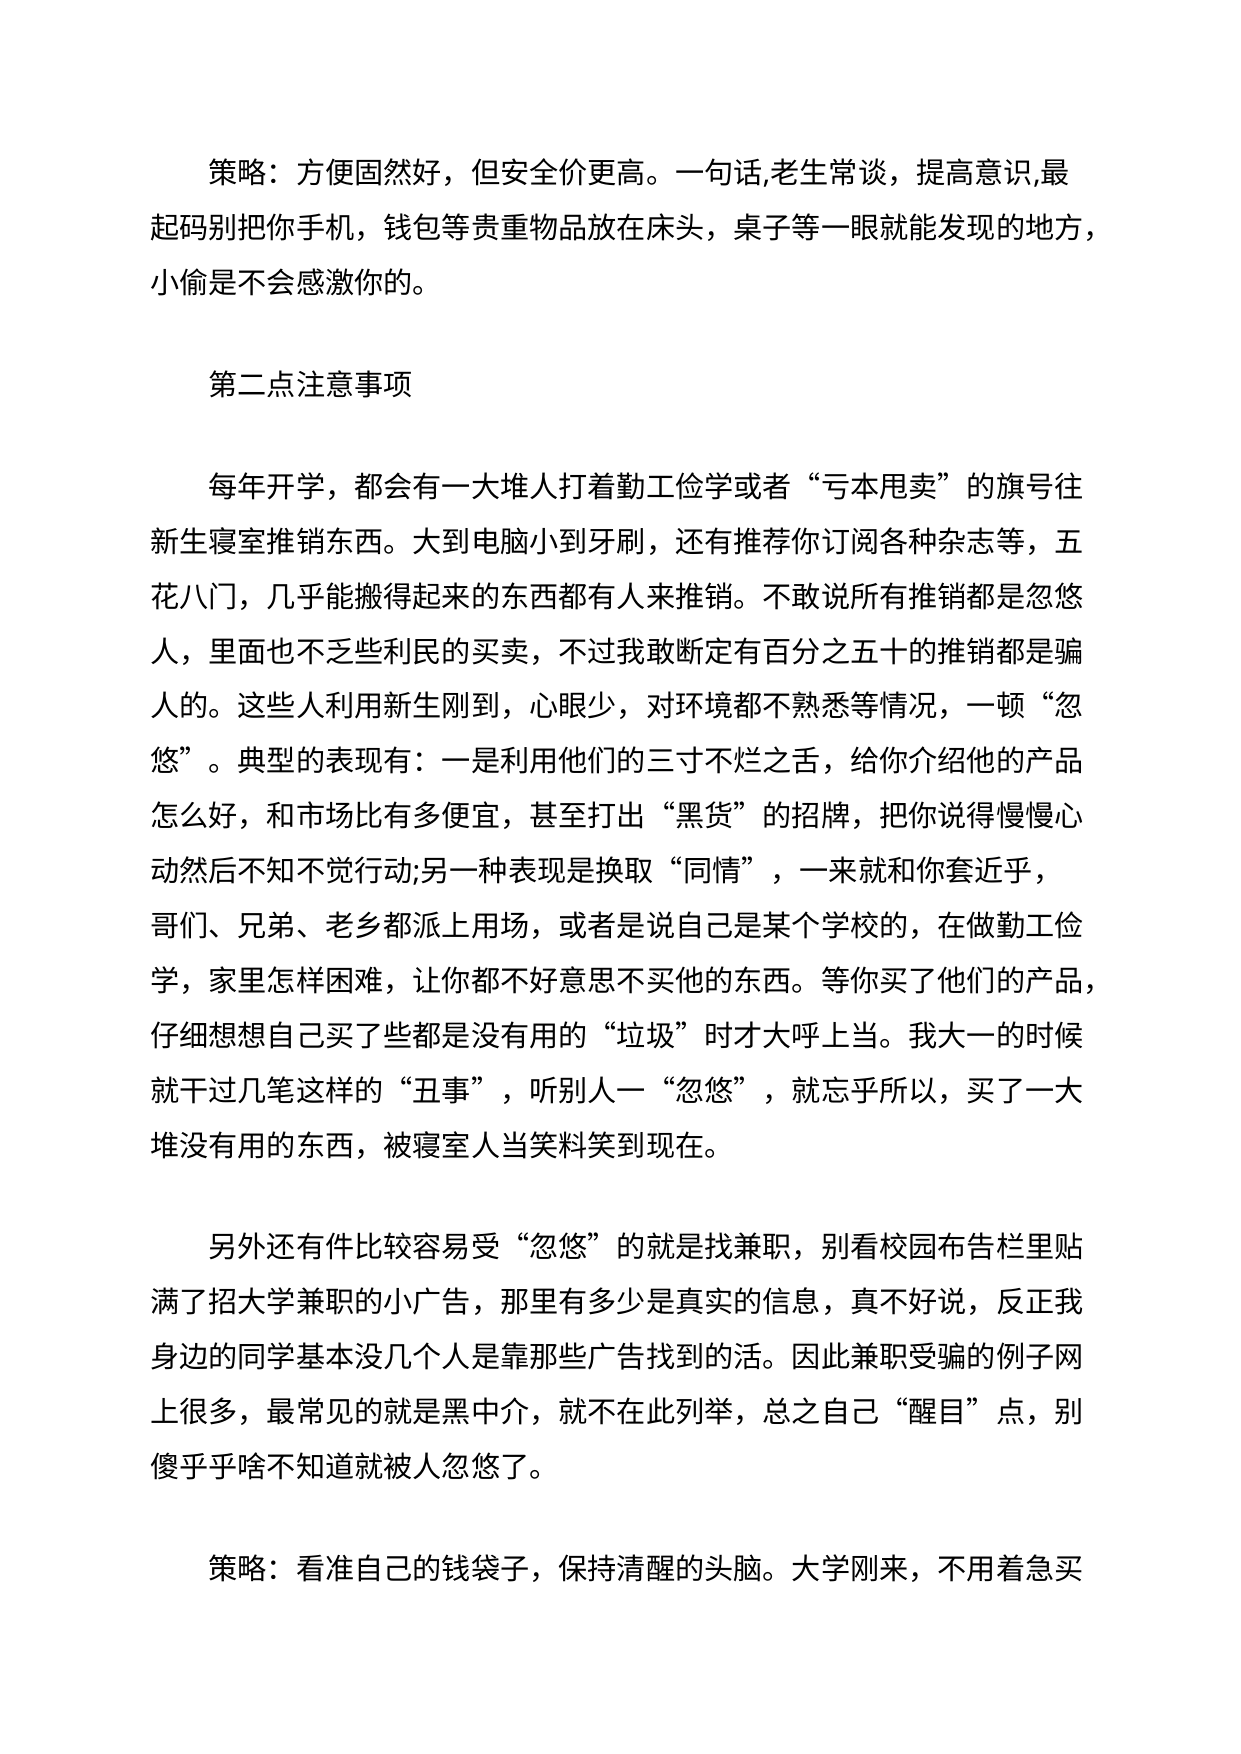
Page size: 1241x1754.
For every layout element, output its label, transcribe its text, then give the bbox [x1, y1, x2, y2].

text 另外还有件比较容易受“忽悠”的就是找兼职，别看校园布告栏里贴满了招大学兼职的小广告，那里有多少是真实的信息，真不好说，反正我身边的同学基本没几个人是靠那些广告找到的活。因此兼职受骗的例子网上很多，最常见的就是黑中介，就不在此列举，总之自己“醒目”点，别傻乎乎啥不知道就被人忽悠了。 [150, 1224, 1090, 1486]
text 策略：方便固然好，但安全价更高。一句话,老生常谈，提高意识,最起码别把你手机，钱包等贵重物品放在床头，桌子等一眼就能发现的地方，小偷是不会感激你的。 [150, 150, 1090, 302]
text 每年开学，都会有一大堆人打着勤工俭学或者“亏本甩卖”的旗号往新生寝室推销东西。大到电脑小到牙刷，还有推荐你订阅各种杂志等，五花八门，几乎能搬得起来的东西都有人来推销。不敢说所有推销都是忽悠人，里面也不乏些利民的买卖，不过我敢断定有百分之五十的推销都是骗人的。这些人利用新生刚到，心眼少，对环境都不熟悉等情况，一顿“忽悠”。典型的表现有：一是利用他们的三寸不烂之舌，给你介绍他的产品怎么好，和市场比有多便宜，甚至打出“黑货”的招牌，把你说得慢慢心动然后不知不觉行动;另一种表现是换取“同情”，一来就和你套近乎，哥们、兄弟、老乡都派上用场，或者是说自己是某个学校的，在做勤工俭学，家里怎样困难，让你都不好意思不买他的东西。等你买了他们的产品，仔细想想自己买了些都是没有用的“垃圾”时才大呼上当。我大一的时候就干过几笔这样的“丑事”，听别人一“忽悠”，就忘乎所以，买了一大堆没有用的东西，被寝室人当笑料笑到现在。 [150, 463, 1090, 1164]
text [150, 1545, 1090, 1588]
text 第二点注意事项 [150, 362, 1090, 404]
